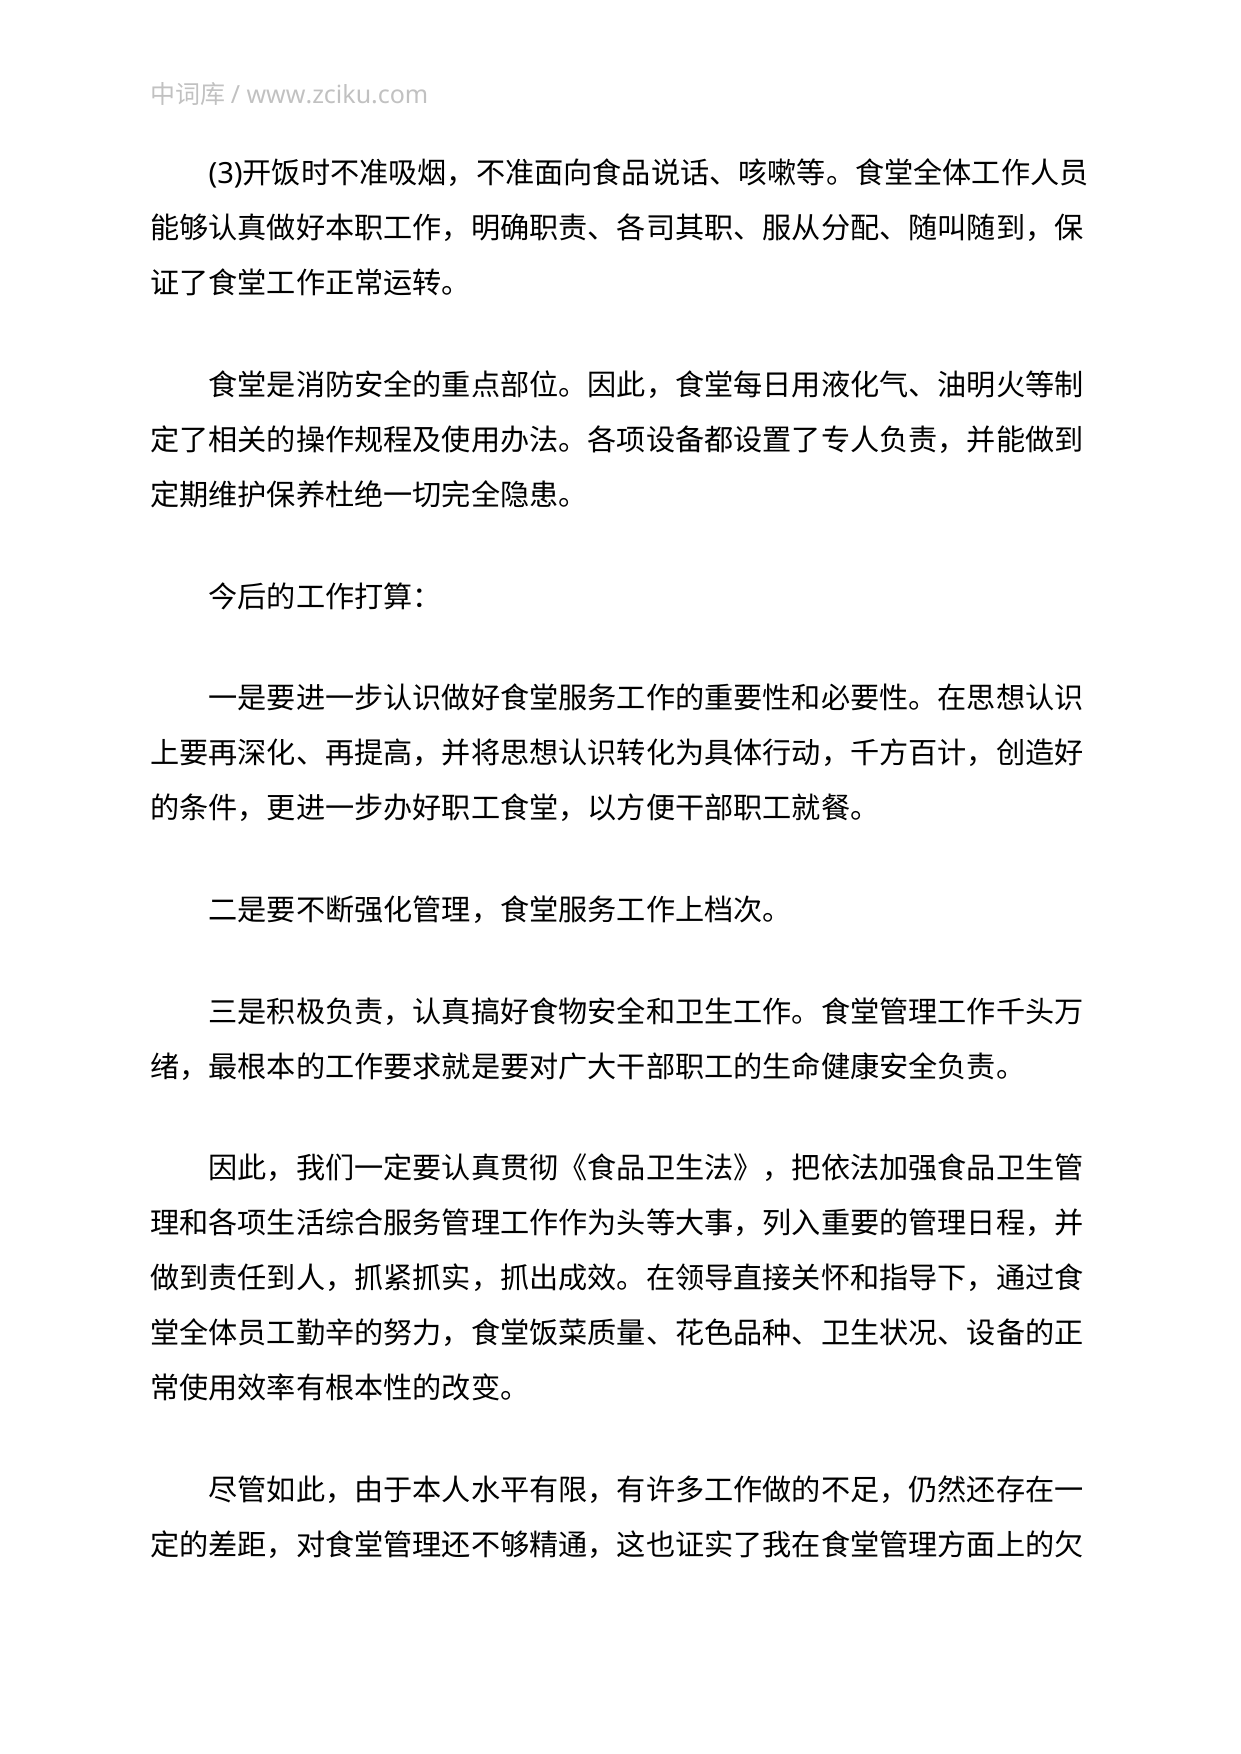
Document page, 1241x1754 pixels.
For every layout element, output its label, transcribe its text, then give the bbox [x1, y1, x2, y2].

text 食堂是消防安全的重点部位。因此，食堂每日用液化气、油明火等制定了相关的操作规程及使用办法。各项设备都设置了专人负责，并能做到定期维护保养杜绝一切完全隐患。 [150, 362, 1090, 514]
text 今后的工作打算： [150, 573, 1090, 616]
text 三是积极负责，认真搞好食物安全和卫生工作。食堂管理工作千头万绪，最根本的工作要求就是要对广大干部职工的生命健康安全负责。 [150, 988, 1090, 1086]
text 一是要进一步认识做好食堂服务工作的重要性和必要性。在思想认识上要再深化、再提高，并将思想认识转化为具体行动，千方百计，创造好的条件，更进一步办好职工食堂，以方便干部职工就餐。 [150, 675, 1090, 827]
text 因此，我们一定要认真贯彻《食品卫生法》，把依法加强食品卫生管理和各项生活综合服务管理工作作为头等大事，列入重要的管理日程，并做到责任到人，抓紧抓实，抓出成效。在领导直接关怀和指导下，通过食堂全体员工勤辛的努力，食堂饭菜质量、花色品种、卫生状况、设备的正常使用效率有根本性的改变。 [150, 1145, 1090, 1407]
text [150, 1466, 1090, 1563]
text 二是要不断强化管理，食堂服务工作上档次。 [150, 887, 1090, 929]
text (3)开饭时不准吸烟，不准面向食品说话、咳嗽等。食堂全体工作人员能够认真做好本职工作，明确职责、各司其职、服从分配、随叫随到，保证了食堂工作正常运转。 [150, 150, 1090, 302]
